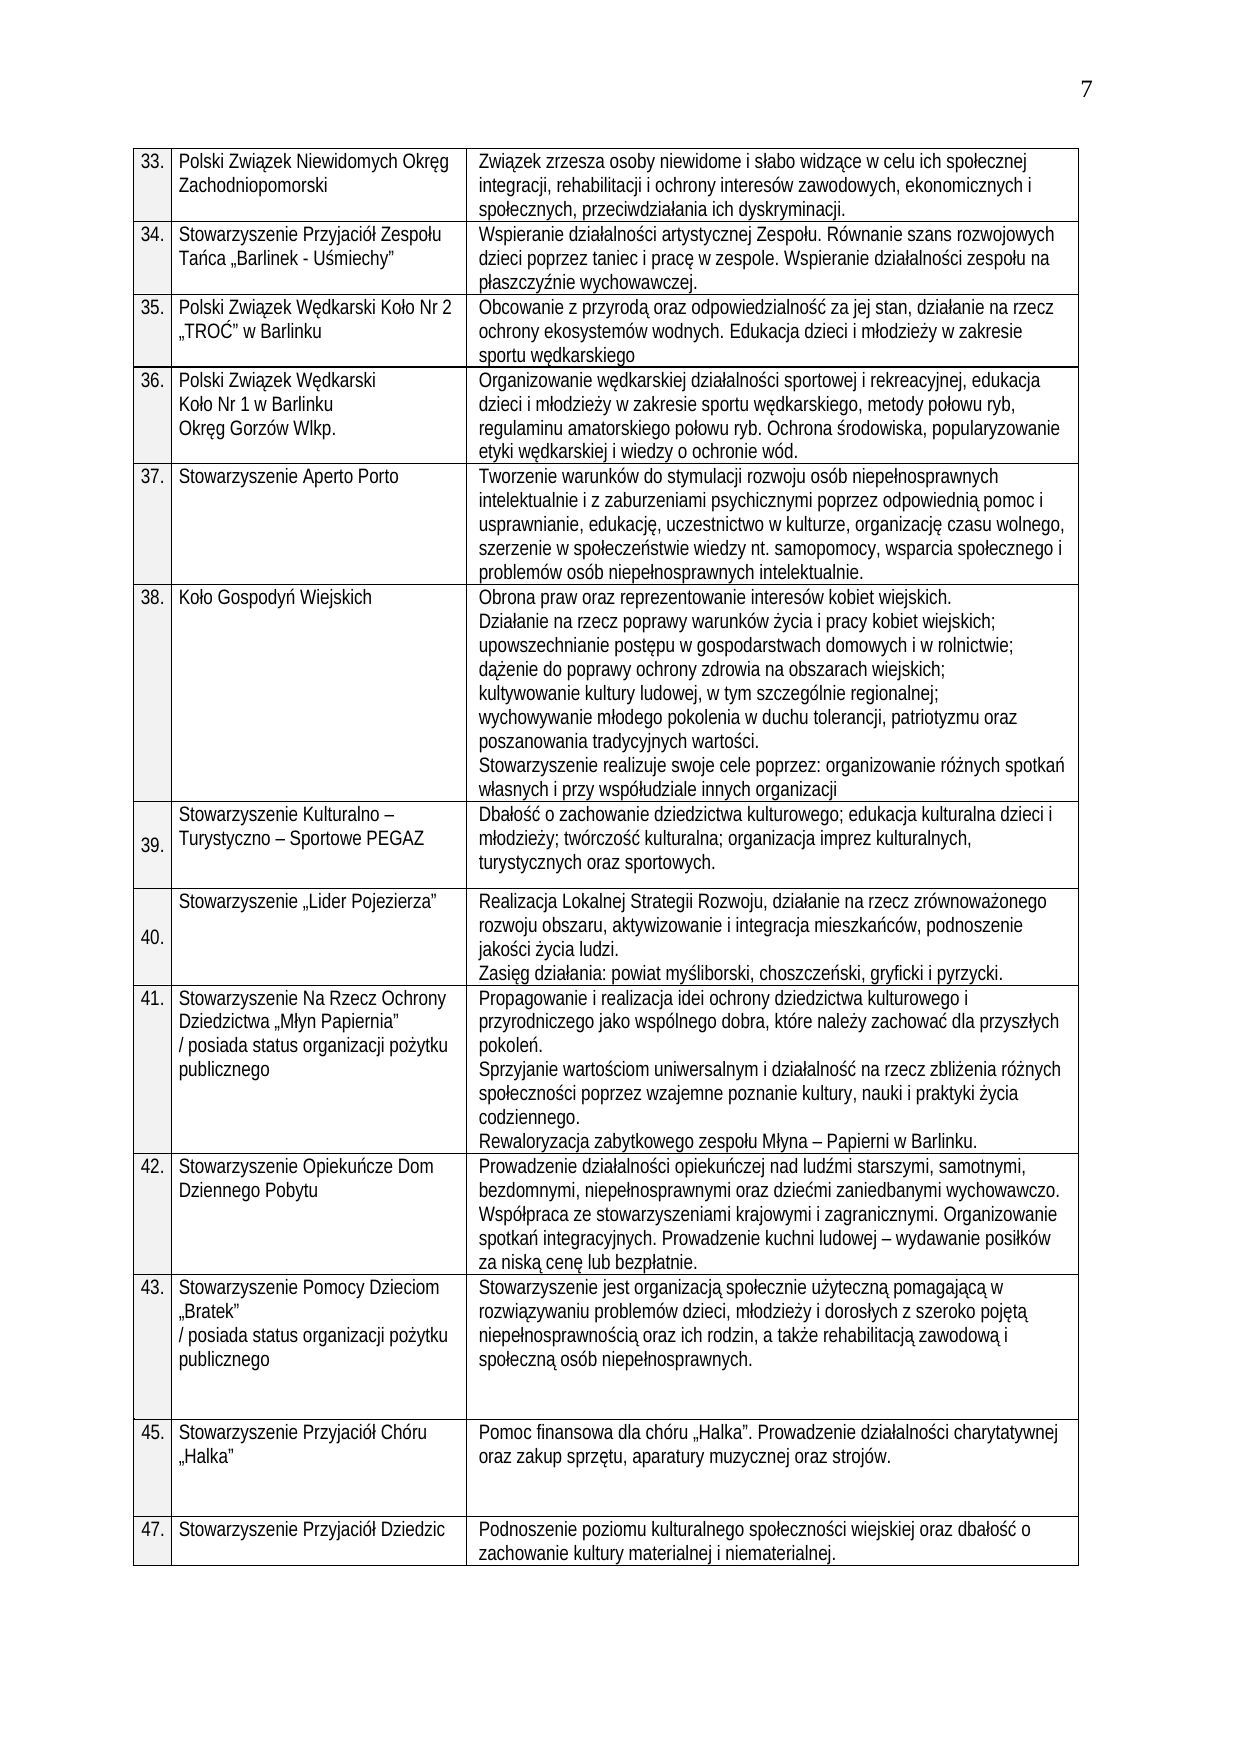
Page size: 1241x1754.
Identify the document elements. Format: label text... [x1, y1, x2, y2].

table_cell Koło Gospodyń Wiejskich [172, 585, 466, 801]
table_cell [134, 464, 171, 584]
table_cell [134, 295, 171, 366]
table_cell Polski Związek Wędkarski Koło Nr 1 w Barlinku Okręg Gorzów Wlkp. [172, 368, 466, 463]
table_cell Związek zrzesza osoby niewidome i słabo widzące w celu ich społecznej integracji, rehabilitacji i ochrony interesów zawodowych, ekonomicznych i społecznych, przeciwdziałania ich dyskryminacji. [467, 149, 1078, 221]
table_cell [134, 1275, 171, 1419]
table_cell [134, 1517, 171, 1565]
table_cell Stowarzyszenie Na Rzecz Ochrony Dziedzictwa „Młyn Papiernia” / posiada status organizacji pożytku publicznego [172, 986, 466, 1153]
table_cell Propagowanie i realizacja idei ochrony dziedzictwa kulturowego i przyrodniczego jako wspólnego dobra, które należy zachować dla przyszłych pokoleń. Sprzyjanie wartościom uniwersalnym i działalność na rzecz zbliżenia różnych społeczności poprzez wzajemne poznanie kultury, nauki i praktyki życia codziennego. Rewaloryzacja zabytkowego zespołu Młyna – Papierni w Barlinku. [467, 986, 1078, 1153]
table_cell Pomoc finansowa dla chóru „Halka”. Prowadzenie działalności charytatywnej oraz zakup sprzętu, aparatury muzycznej oraz strojów. [467, 1420, 1078, 1516]
table_cell Polski Związek Wędkarski Koło Nr 2 „TROĆ” w Barlinku [172, 295, 466, 366]
table_cell Stowarzyszenie Kulturalno – Turystyczno – Sportowe PEGAZ [172, 802, 466, 888]
table_cell Dbałość o zachowanie dziedzictwa kulturowego; edukacja kulturalna dzieci i młodzieży; twórczość kulturalna; organizacja imprez kulturalnych, turystycznych oraz sportowych. [467, 802, 1078, 888]
table_cell Stowarzyszenie Przyjaciół Zespołu Tańca „Barlinek - Uśmiechy” [172, 222, 466, 293]
table_cell Obcowanie z przyrodą oraz odpowiedzialność za jej stan, działanie na rzecz ochrony ekosystemów wodnych. Edukacja dzieci i młodzieży w zakresie sportu wędkarskiego [467, 295, 1078, 366]
table_cell [134, 1420, 171, 1516]
table_cell [134, 368, 171, 463]
table_cell [134, 222, 171, 293]
table_cell Polski Związek Niewidomych Okręg Zachodniopomorski [172, 149, 466, 221]
table_cell [134, 585, 171, 801]
table_cell Realizacja Lokalnej Strategii Rozwoju, działanie na rzecz zrównoważonego rozwoju obszaru, aktywizowanie i integracja mieszkańców, podnoszenie jakości życia ludzi. Zasięg działania: powiat myśliborski, choszczeński, gryficki i pyrzycki. [467, 889, 1078, 984]
table_cell Organizowanie wędkarskiej działalności sportowej i rekreacyjnej, edukacja dzieci i młodzieży w zakresie sportu wędkarskiego, metody połowu ryb, regulaminu amatorskiego połowu ryb. Ochrona środowiska, popularyzowanie etyki wędkarskiej i wiedzy o ochronie wód. [467, 368, 1078, 463]
table_cell Stowarzyszenie Przyjaciół Dziedzic [172, 1517, 466, 1565]
table_cell Prowadzenie działalności opiekuńczej nad ludźmi starszymi, samotnymi, bezdomnymi, niepełnosprawnymi oraz dziećmi zaniedbanymi wychowawczo. Współpraca ze stowarzyszeniami krajowymi i zagranicznymi. Organizowanie spotkań integracyjnych. Prowadzenie kuchni ludowej – wydawanie posiłków za niską cenę lub bezpłatnie. [467, 1154, 1078, 1274]
table_cell [134, 149, 171, 221]
table_cell Obrona praw oraz reprezentowanie interesów kobiet wiejskich. Działanie na rzecz poprawy warunków życia i pracy kobiet wiejskich; upowszechnianie postępu w gospodarstwach domowych i w rolnictwie; dążenie do poprawy ochrony zdrowia na obszarach wiejskich; kultywowanie kultury ludowej, w tym szczególnie regionalnej; wychowywanie młodego pokolenia w duchu tolerancji, patriotyzmu oraz poszanowania tradycyjnych wartości. Stowarzyszenie realizuje swoje cele poprzez: organizowanie różnych spotkań własnych i przy współudziale innych organizacji [467, 585, 1078, 801]
table_cell Stowarzyszenie „Lider Pojezierza” [172, 889, 466, 984]
table_cell Tworzenie warunków do stymulacji rozwoju osób niepełnosprawnych intelektualnie i z zaburzeniami psychicznymi poprzez odpowiednią pomoc i usprawnianie, edukację, uczestnictwo w kulturze, organizację czasu wolnego, szerzenie w społeczeństwie wiedzy nt. samopomocy, wsparcia społecznego i problemów osób niepełnosprawnych intelektualnie. [467, 464, 1078, 584]
table_cell Stowarzyszenie Opiekuńcze Dom Dziennego Pobytu [172, 1154, 466, 1274]
table_cell Stowarzyszenie jest organizacją społecznie użyteczną pomagającą w rozwiązywaniu problemów dzieci, młodzieży i dorosłych z szeroko pojętą niepełnosprawnością oraz ich rodzin, a także rehabilitacją zawodową i społeczną osób niepełnosprawnych. [467, 1275, 1078, 1419]
table_cell Wspieranie działalności artystycznej Zespołu. Równanie szans rozwojowych dzieci poprzez taniec i pracę w zespole. Wspieranie działalności zespołu na płaszczyźnie wychowawczej. [467, 222, 1078, 293]
table_cell [134, 986, 171, 1153]
table_cell Podnoszenie poziomu kulturalnego społeczności wiejskiej oraz dbałość o zachowanie kultury materialnej i niematerialnej. [467, 1517, 1078, 1565]
table_cell Stowarzyszenie Pomocy Dzieciom „Bratek” / posiada status organizacji pożytku publicznego [172, 1275, 466, 1419]
table_cell [134, 889, 171, 984]
table_cell Stowarzyszenie Aperto Porto [172, 464, 466, 584]
table_cell Stowarzyszenie Przyjaciół Chóru „Halka” [172, 1420, 466, 1516]
table_cell [134, 1154, 171, 1274]
table_cell [134, 802, 171, 888]
